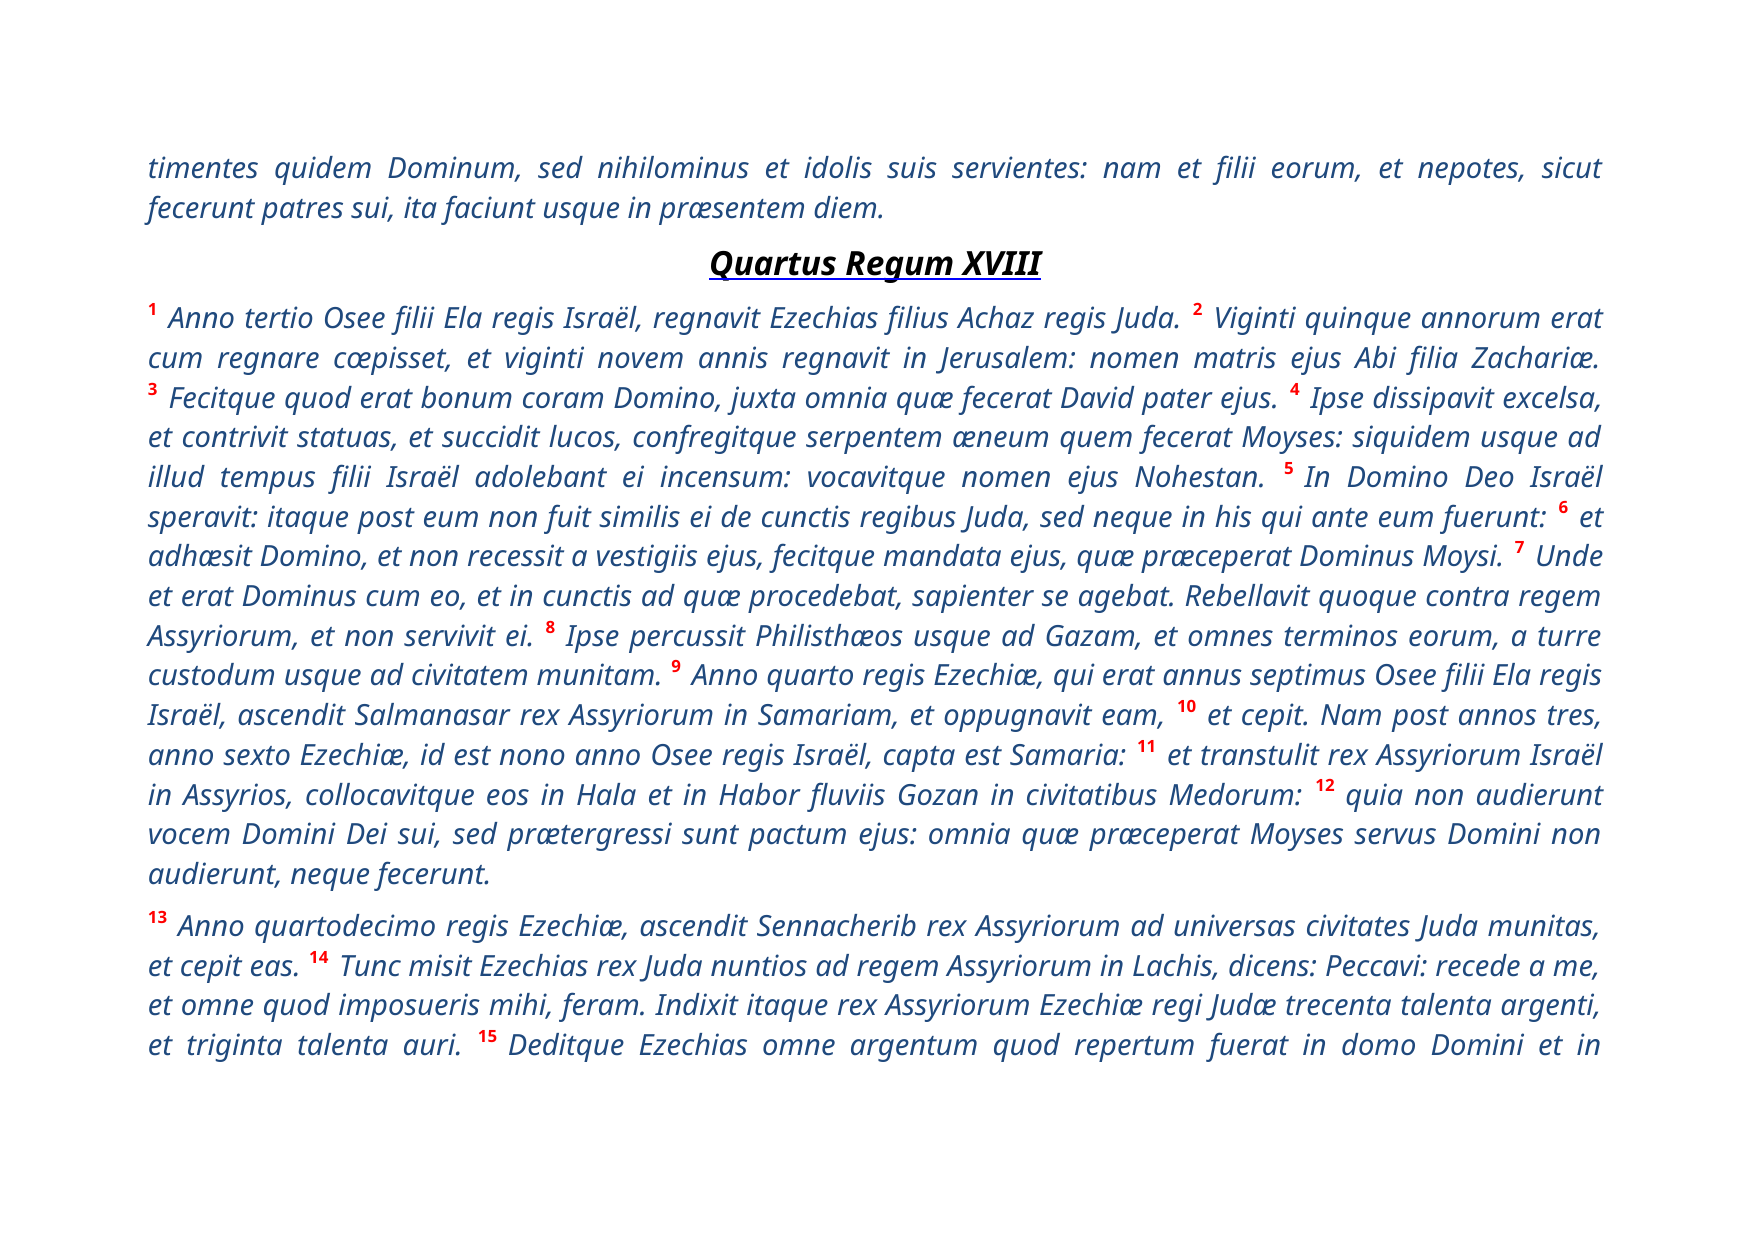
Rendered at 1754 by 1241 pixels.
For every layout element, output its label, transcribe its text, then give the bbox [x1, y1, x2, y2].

text Quartus Regum XVIII [148, 239, 1606, 285]
text 1 Anno tertio Osee filii Ela regis Israël, regnavit Ezechias filius Achaz regis Juda. 2 Viginti quinque annorum erat cum regnare cœpisset, et viginti novem annis regnavit in Jerusalem: nomen matris ejus Abi filia Zachariæ. 3 Fecitque quod erat bonum coram Domino, juxta omnia quæ fecerat David pater ejus. 4 Ipse dissipavit excelsa, et contrivit statuas, et succidit lucos, confregitque serpentem æneum quem fecerat Moyses: siquidem usque ad illud tempus filii Israël adolebant ei incensum: vocavitque nomen ejus Nohestan. 5 In Domino Deo Israël speravit: itaque post eum non fuit similis ei de cunctis regibus Juda, sed neque in his qui ante eum fuerunt: 6 et adhæsit Domino, et non recessit a vestigiis ejus, fecitque mandata ejus, quæ præceperat Dominus Moysi. 7 Unde et erat Dominus cum eo, et in cunctis ad quæ procedebat, sapienter se agebat. Rebellavit quoque contra regem Assyriorum, et non servivit ei. 8 Ipse percussit Philisthæos usque ad Gazam, et omnes terminos eorum, a turre custodum usque ad civitatem munitam. 9 Anno quarto regis Ezechiæ, qui erat annus septimus Osee filii Ela regis Israël, ascendit Salmanasar rex Assyriorum in Samariam, et oppugnavit eam, 10 et cepit. Nam post annos tres, anno sexto Ezechiæ, id est nono anno Osee regis Israël, capta est Samaria: 11 et transtulit rex Assyriorum Israël in Assyrios, collocavitque eos in Hala et in Habor fluviis Gozan in civitatibus Medorum: 12 quia non audierunt vocem Domini Dei sui, sed prætergressi sunt pactum ejus: omnia quæ præceperat Moyses servus Domini non audierunt, neque fecerunt. [148, 297, 1606, 893]
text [148, 905, 1606, 1064]
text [148, 148, 1606, 227]
